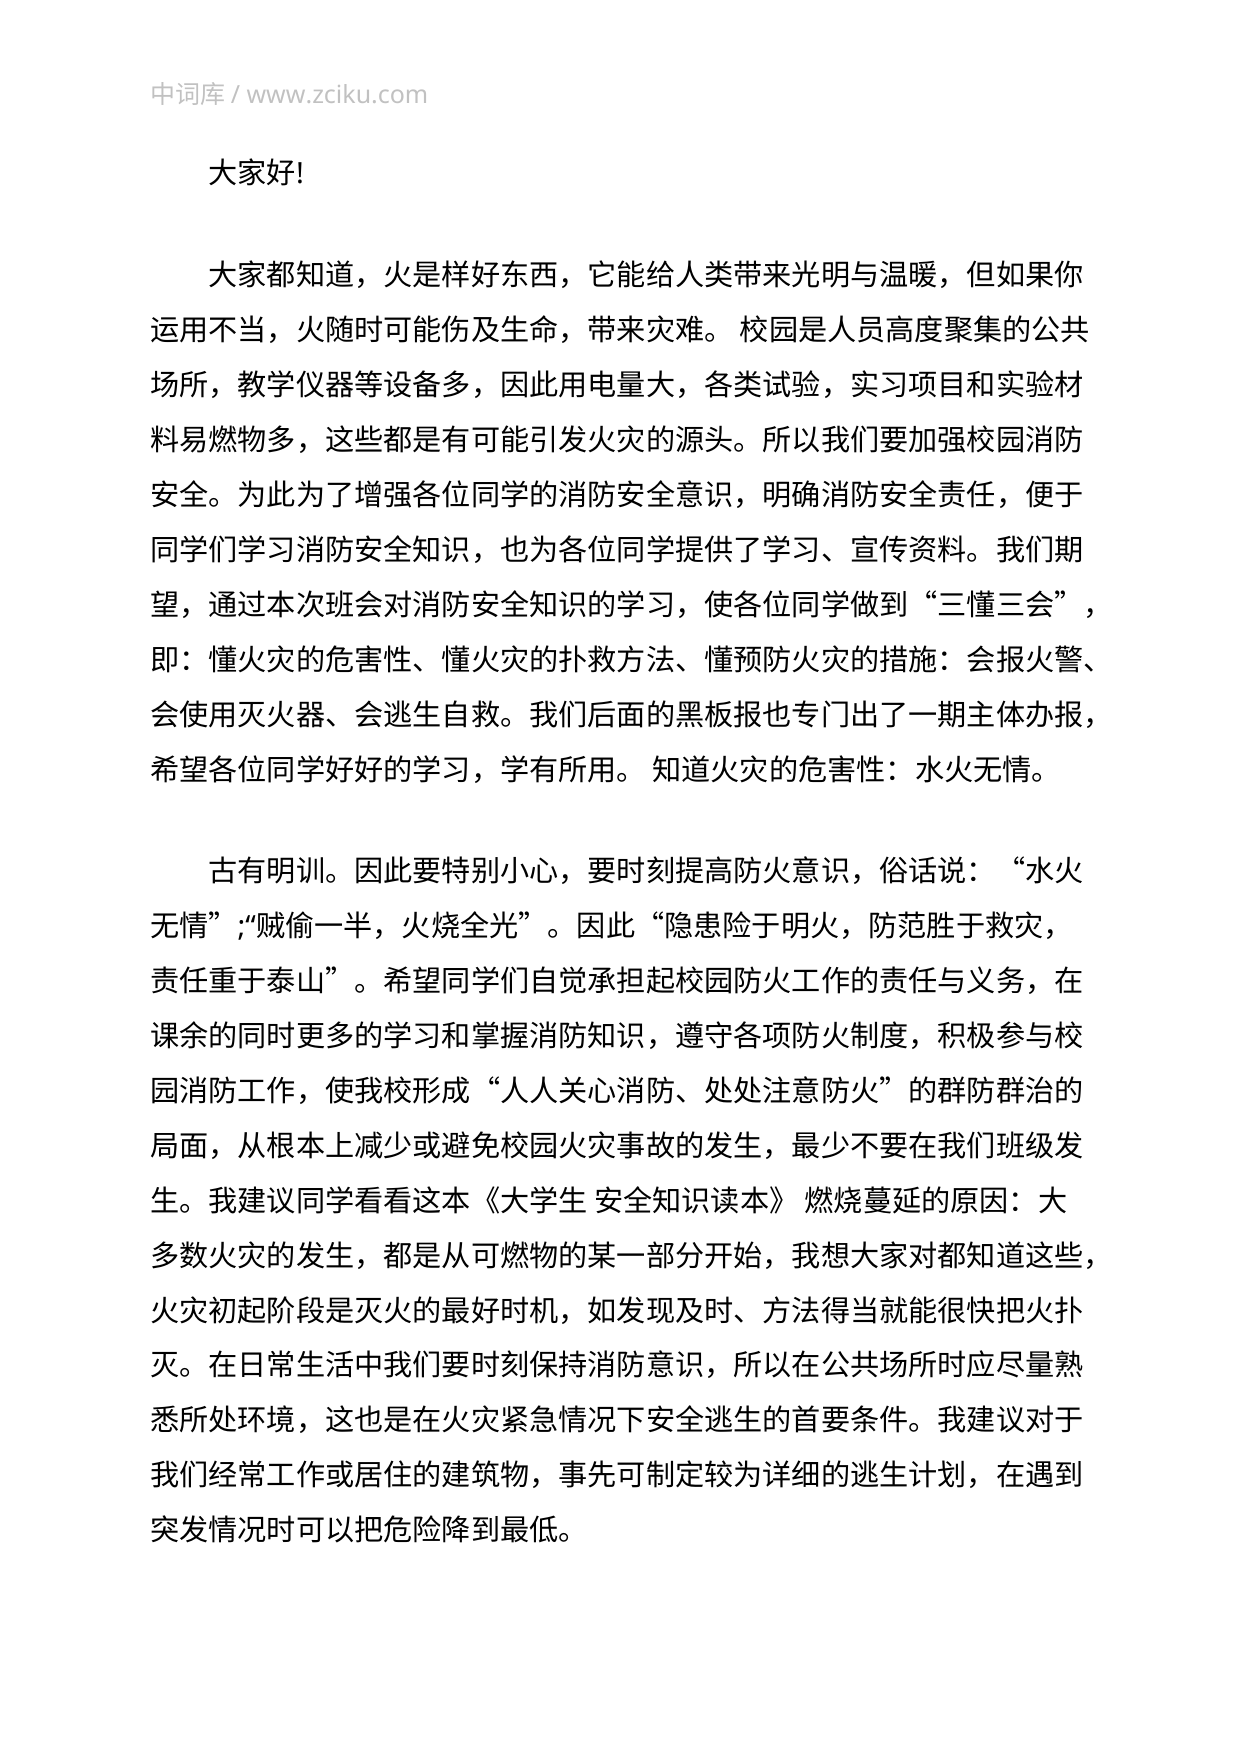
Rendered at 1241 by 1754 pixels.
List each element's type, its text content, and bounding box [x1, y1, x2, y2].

text 大家好! [150, 150, 1090, 192]
text 大家都知道，火是样好东西，它能给人类带来光明与温暖，但如果你运用不当，火随时可能伤及生命，带来灾难。 校园是人员高度聚集的公共场所，教学仪器等设备多，因此用电量大，各类试验，实习项目和实验材料易燃物多，这些都是有可能引发火灾的源头。所以我们要加强校园消防安全。为此为了增强各位同学的消防安全意识，明确消防安全责任，便于同学们学习消防安全知识，也为各位同学提供了学习、宣传资料。我们期望，通过本次班会对消防安全知识的学习，使各位同学做到“三懂三会”，即：懂火灾的危害性、懂火灾的扑救方法、懂预防火灾的措施：会报火警、会使用灭火器、会逃生自救。我们后面的黑板报也专门出了一期主体办报，希望各位同学好好的学习，学有所用。 知道火灾的危害性：水火无情。 [150, 252, 1090, 788]
text 古有明训。因此要特别小心，要时刻提高防火意识，俗话说：“水火无情”;“贼偷一半，火烧全光”。因此“隐患险于明火，防范胜于救灾，责任重于泰山”。希望同学们自觉承担起校园防火工作的责任与义务，在课余的同时更多的学习和掌握消防知识，遵守各项防火制度，积极参与校园消防工作，使我校形成“人人关心消防、处处注意防火”的群防群治的局面，从根本上减少或避免校园火灾事故的发生，最少不要在我们班级发生。我建议同学看看这本《大学生 安全知识读本》 燃烧蔓延的原因：大多数火灾的发生，都是从可燃物的某一部分开始，我想大家对都知道这些，火灾初起阶段是灭火的最好时机，如发现及时、方法得当就能很快把火扑灭。在日常生活中我们要时刻保持消防意识，所以在公共场所时应尽量熟悉所处环境，这也是在火灾紧急情况下安全逃生的首要条件。我建议对于我们经常工作或居住的建筑物，事先可制定较为详细的逃生计划，在遇到突发情况时可以把危险降到最低。 [150, 848, 1090, 1549]
